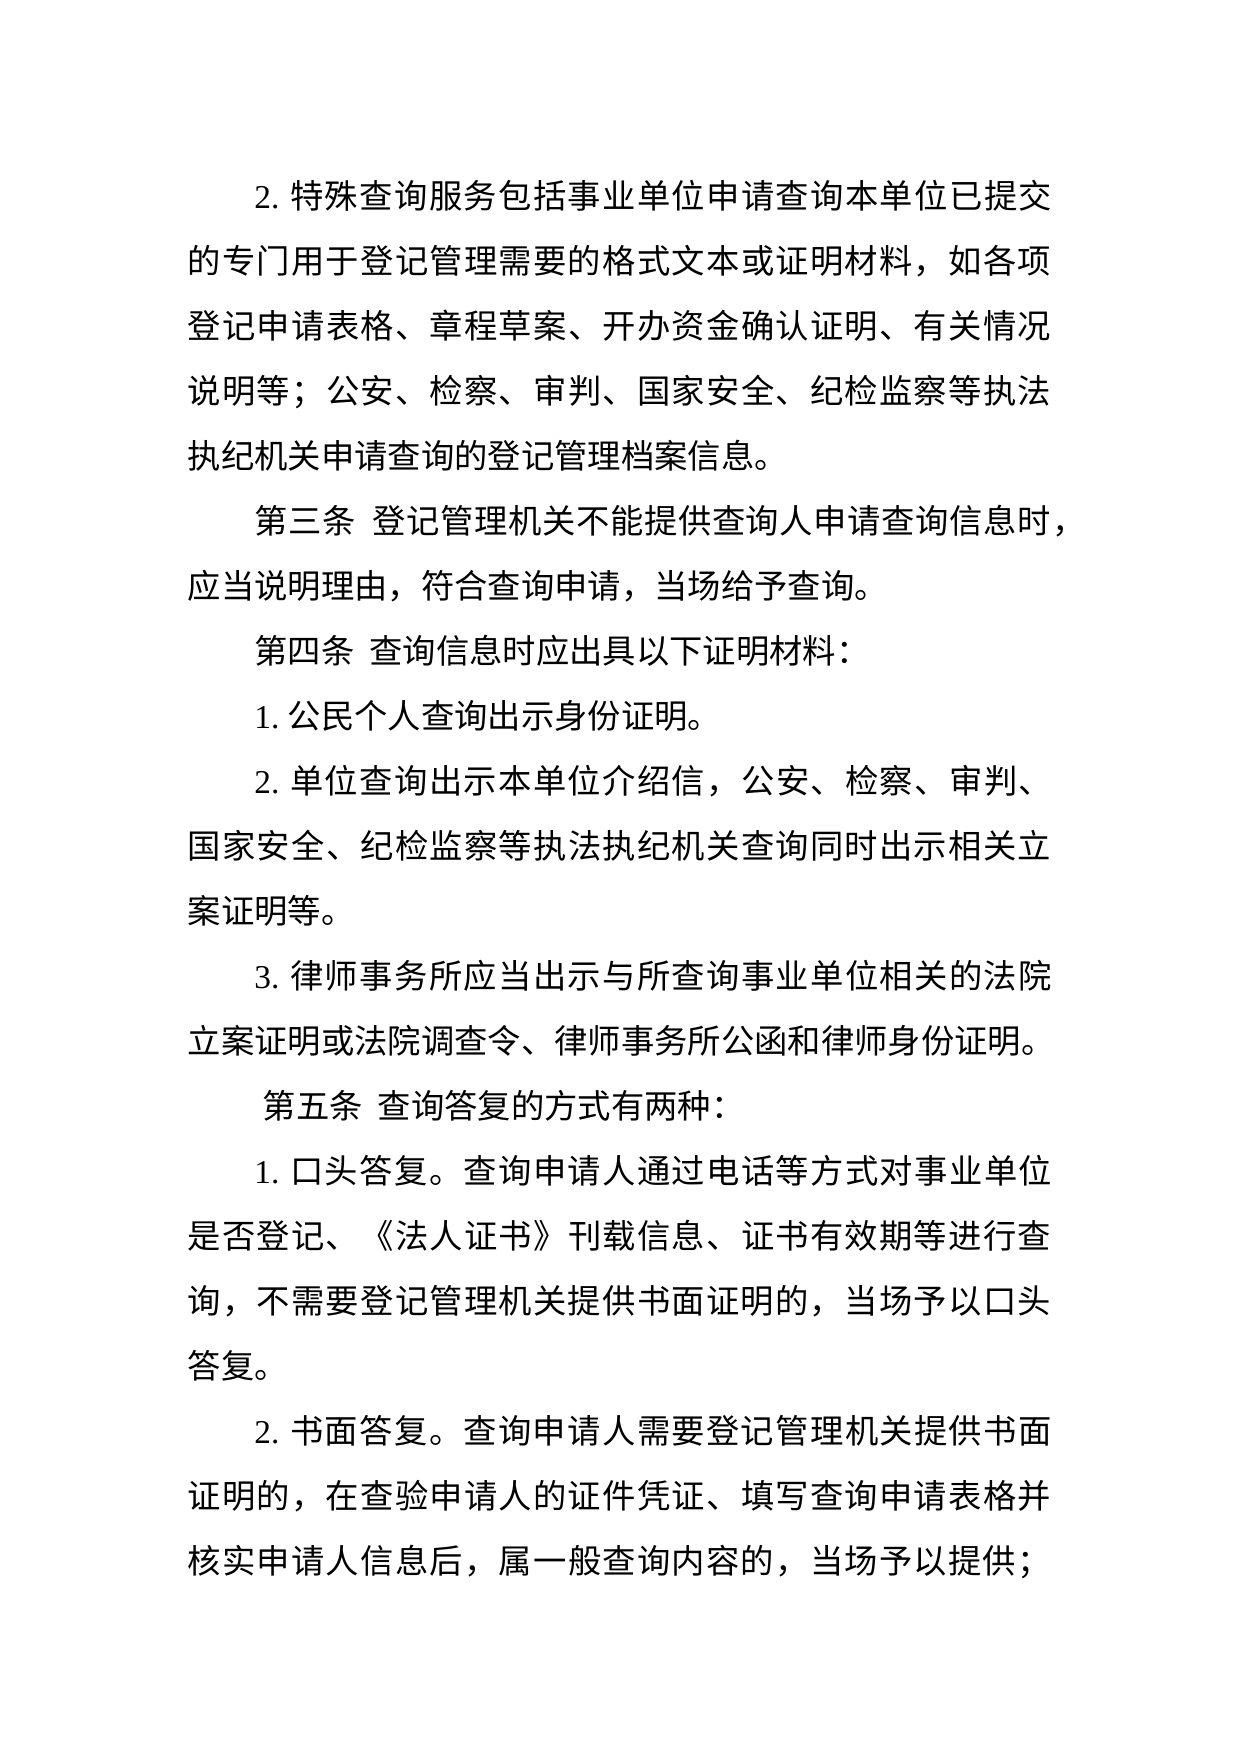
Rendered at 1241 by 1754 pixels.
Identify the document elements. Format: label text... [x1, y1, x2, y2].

subtitle 2. 特殊查询服务包括事业单位申请查询本单位已提交的专门用于登记管理需要的格式文本或证明材料，如各项登记申请表格、章程草案、开办资金确认证明、有关情况说明等；公安、检察、审判、国家安全、纪检监察等执法执纪机关申请查询的登记管理档案信息。 [187, 162, 1053, 487]
subtitle 3. 律师事务所应当出示与所查询事业单位相关的法院立案证明或法院调查令、律师事务所公函和律师身份证明。 [187, 942, 1053, 1072]
subtitle 第四条 查询信息时应出具以下证明材料： [187, 617, 1053, 682]
subtitle 第五条 查询答复的方式有两种： [187, 1072, 1053, 1137]
subtitle 1. 公民个人查询出示身份证明。 [187, 682, 1053, 747]
subtitle 1. 口头答复。查询申请人通过电话等方式对事业单位是否登记、《法人证书》刊载信息、证书有效期等进行查询，不需要登记管理机关提供书面证明的，当场予以口头答复。 [187, 1137, 1053, 1397]
subtitle 2. 单位查询出示本单位介绍信，公安、检察、审判、国家安全、纪检监察等执法执纪机关查询同时出示相关立案证明等。 [187, 747, 1053, 942]
subtitle 第三条 登记管理机关不能提供查询人申请查询信息时，应当说明理由，符合查询申请，当场给予查询。 [187, 487, 1053, 617]
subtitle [187, 1397, 1053, 1592]
